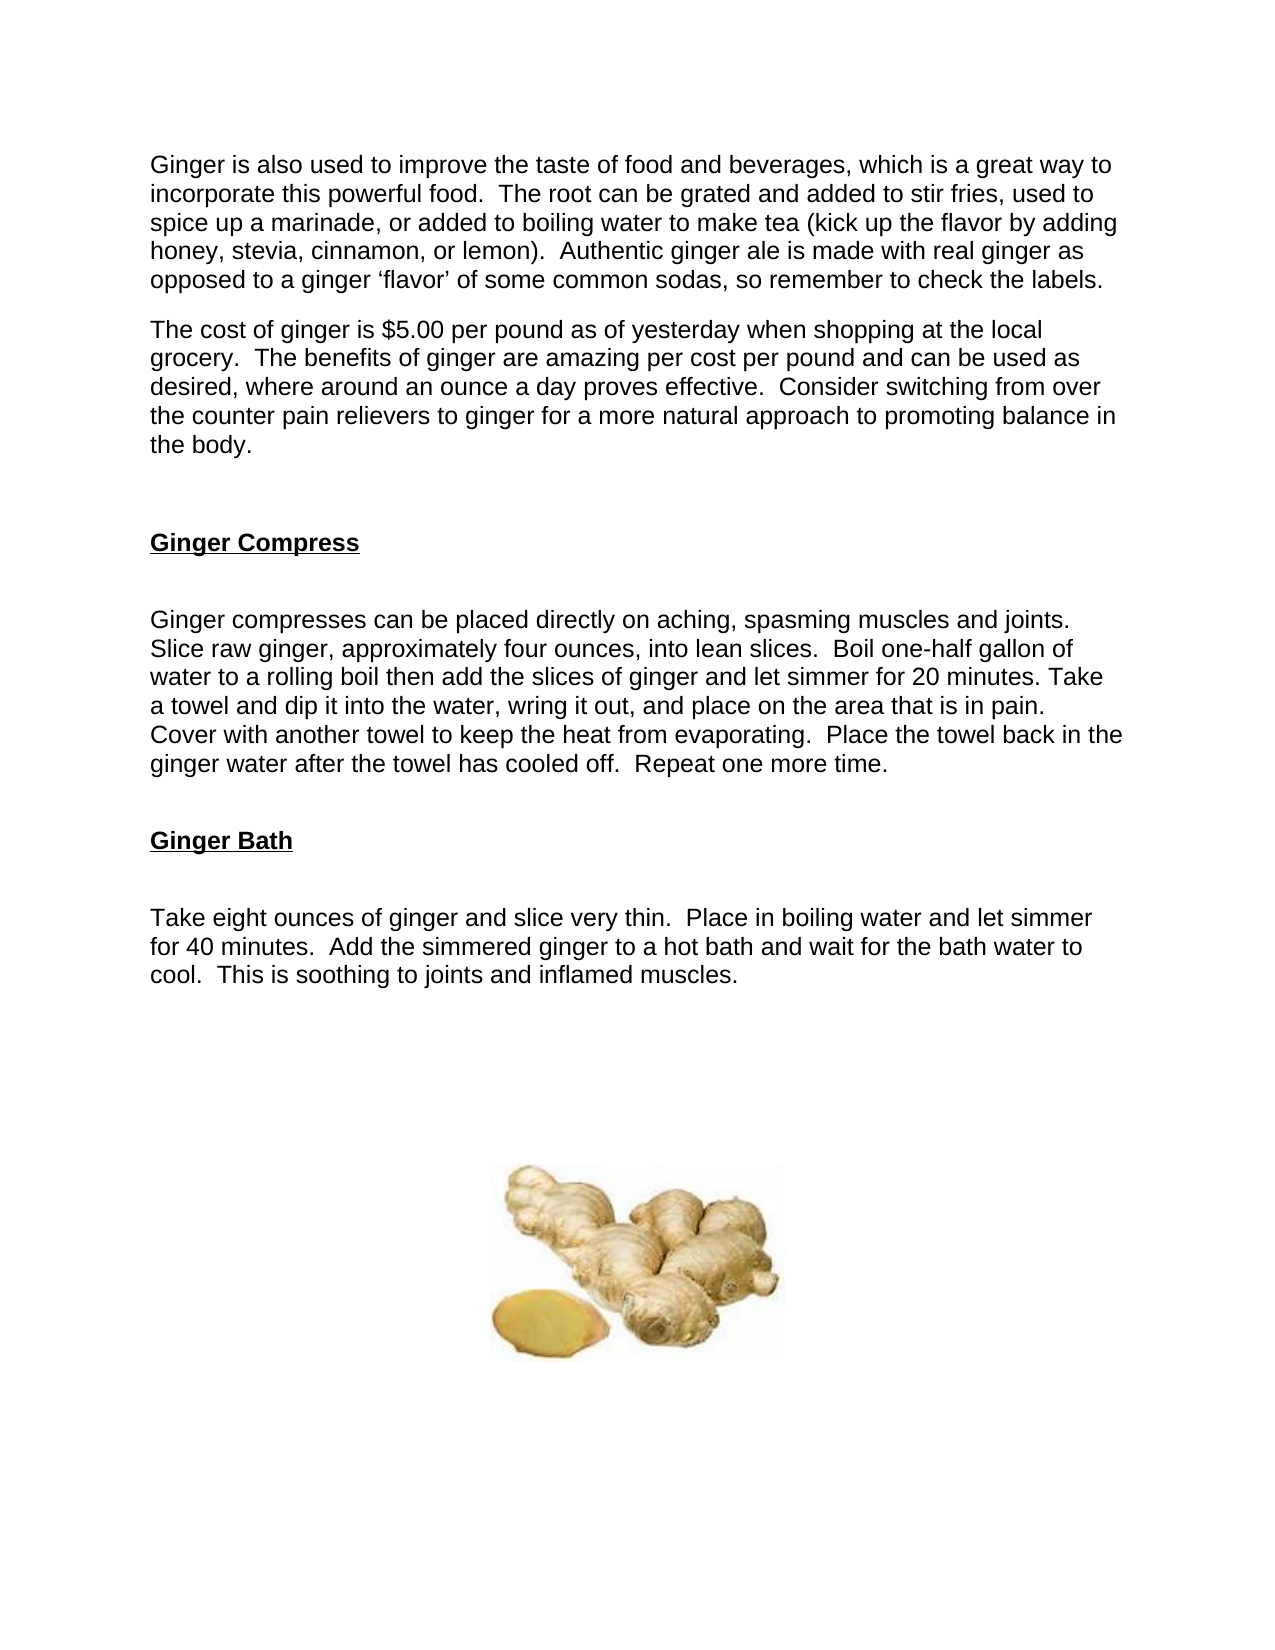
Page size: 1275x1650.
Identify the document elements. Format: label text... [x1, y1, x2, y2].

text Ginger Compress [150, 528, 1125, 556]
text The cost of ginger is $5.00 per pound as of yesterday when shopping at the local grocery. The benefits of ginger are amazing per cost per pound and can be used as desired, where around an ounce a day proves effective. Consider switching from over the counter pain relievers to ginger for a more natural approach to promoting balance in the body. [150, 314, 1125, 458]
picture [489, 1164, 786, 1362]
text Ginger compresses can be placed directly on aching, spasming muscles and joints. Slice raw ginger, approximately four ounces, into lean slices. Boil one-half gallon of water to a rolling boil then add the slices of ginger and let simmer for 20 minutes. Take a towel and dip it into the water, wring it out, and place on the area that is in pain. Cover with another towel to keep the heat from evaporating. Place the towel back in the ginger water after the towel has cooled off. Repeat one more time. [150, 605, 1125, 777]
text Ginger is also used to improve the taste of food and beverages, which is a great way to incorporate this powerful food. The root can be grated and added to stir fries, used to spice up a marinade, or added to boiling water to make tea (kick up the flavor by adding honey, stevia, cinnamon, or lemon). Authentic ginger ale is made with real ginger as opposed to a ginger ‘flavor’ of some common sodas, so remember to check the labels. [150, 150, 1125, 294]
text Take eight ounces of ginger and slice very thin. Place in boiling water and let simmer for 40 minutes. Add the simmered ginger to a hot bath and wait for the bath water to cool. This is soothing to joints and inflamed muscles. [150, 903, 1125, 989]
text Ginger Bath [150, 826, 1125, 854]
